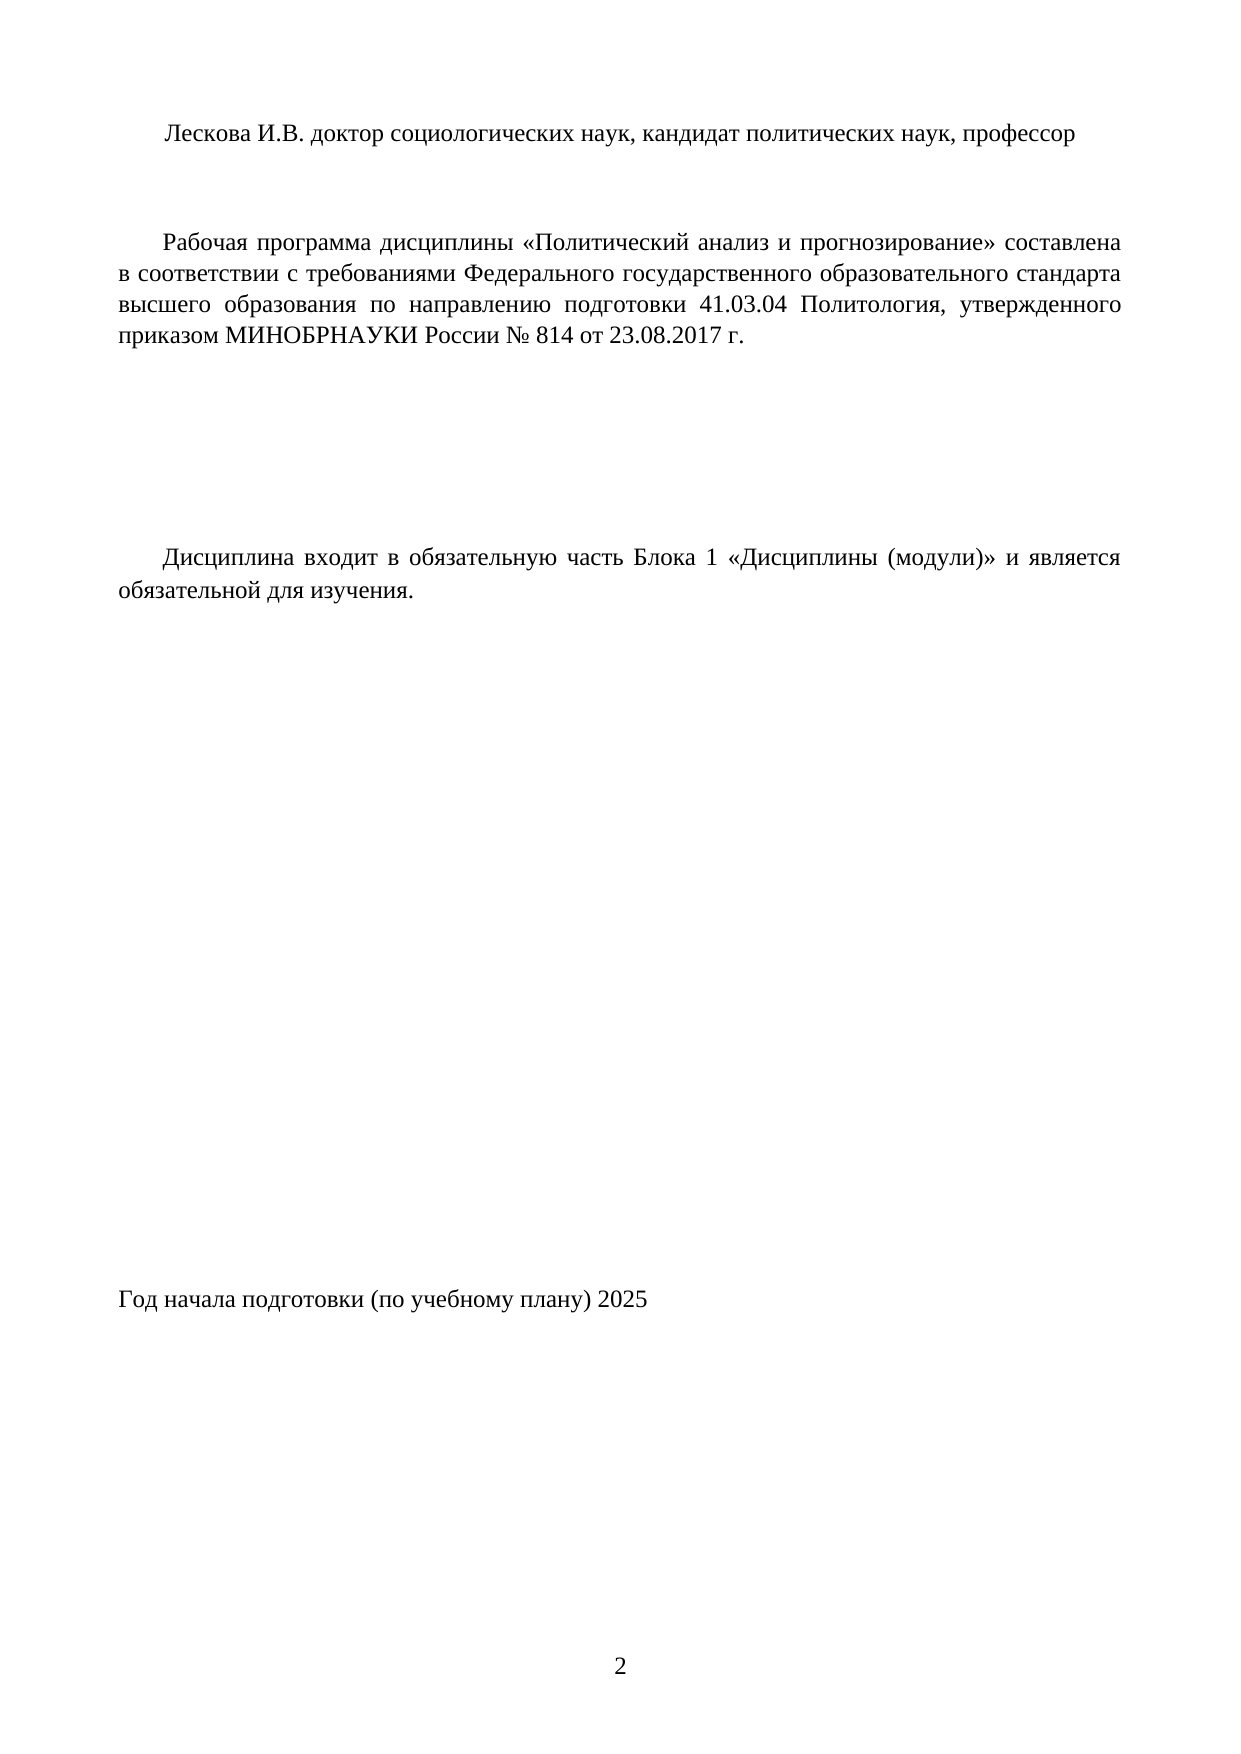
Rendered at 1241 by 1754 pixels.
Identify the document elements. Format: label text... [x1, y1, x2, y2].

text Рабочая программа дисциплины «Политический анализ и прогнозирование» составлена в соответствии с требованиями Федерального государственного образовательного стандарта высшего образования по направлению подготовки 41.03.04 Политология, утвержденного приказом МИНОБРНАУКИ России № 814 от 23.08.2017 г. [118, 227, 1122, 349]
text Год начала подготовки (по учебному плану) 2025 [118, 1284, 1122, 1313]
text Дисциплина входит в обязательную часть Блока 1 «Дисциплины (модули)» и является обязательной для изучения. [118, 542, 1122, 604]
text Лескова И.В. доктор социологических наук, кандидат политических наук, профессор [118, 118, 1122, 147]
